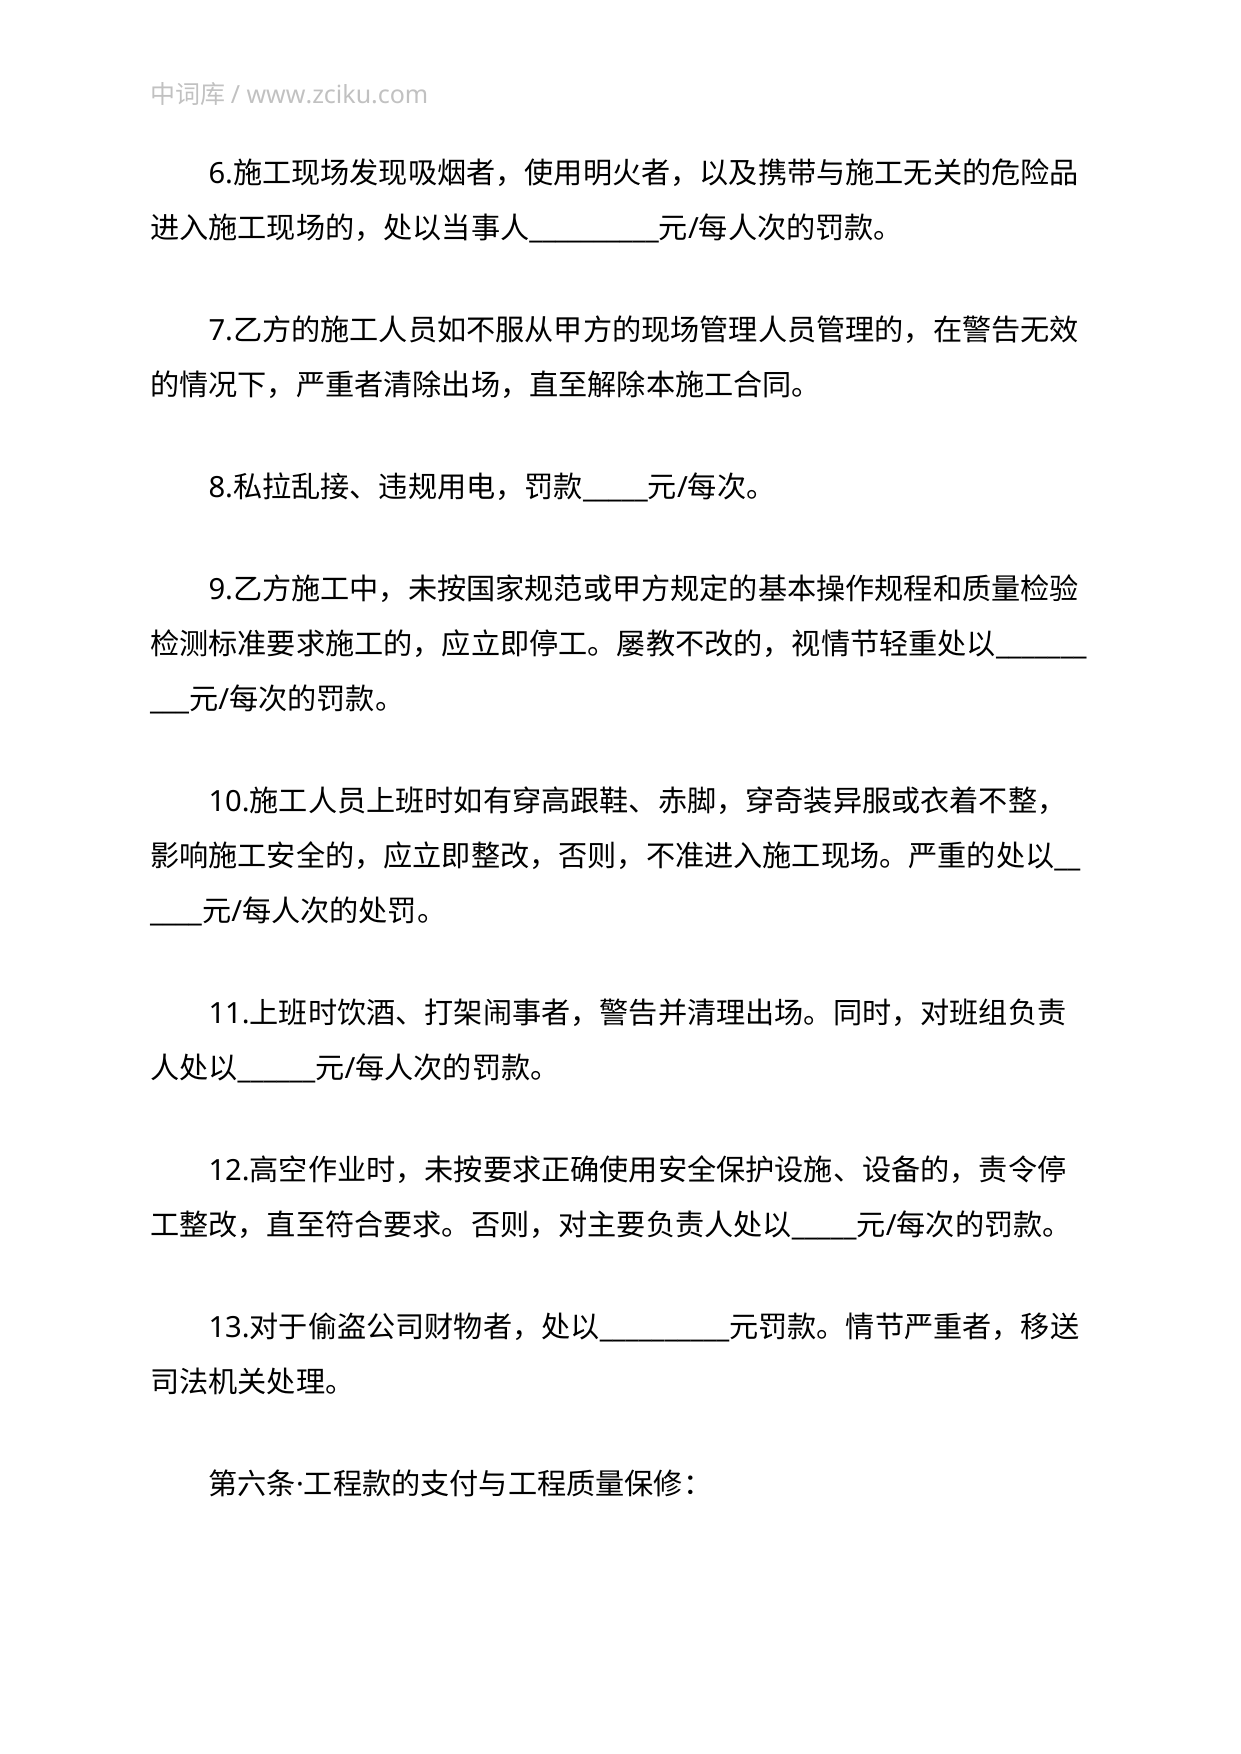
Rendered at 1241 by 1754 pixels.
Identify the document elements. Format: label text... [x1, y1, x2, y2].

text 6.施工现场发现吸烟者，使用明火者，以及携带与施工无关的危险品进入施工现场的，处以当事人__________元/每人次的罚款。 [150, 150, 1090, 247]
text 第六条·工程款的支付与工程质量保修： [150, 1460, 1090, 1503]
text 7.乙方的施工人员如不服从甲方的现场管理人员管理的，在警告无效的情况下，严重者清除出场，直至解除本施工合同。 [150, 307, 1090, 404]
text 11.上班时饮酒、打架闹事者，警告并清理出场。同时，对班组负责人处以______元/每人次的罚款。 [150, 990, 1090, 1087]
text 12.高空作业时，未按要求正确使用安全保护设施、设备的，责令停工整改，直至符合要求。否则，对主要负责人处以_____元/每次的罚款。 [150, 1147, 1090, 1244]
text 10.施工人员上班时如有穿高跟鞋、赤脚，穿奇装异服或衣着不整，影响施工安全的，应立即整改，否则，不准进入施工现场。严重的处以______元/每人次的处罚。 [150, 778, 1090, 930]
text 13.对于偷盗公司财物者，处以__________元罚款。情节严重者，移送司法机关处理。 [150, 1304, 1090, 1401]
text 9.乙方施工中，未按国家规范或甲方规定的基本操作规程和质量检验检测标准要求施工的，应立即停工。屡教不改的，视情节轻重处以__________元/每次的罚款。 [150, 566, 1090, 718]
text 8.私拉乱接、违规用电，罚款_____元/每次。 [150, 464, 1090, 506]
